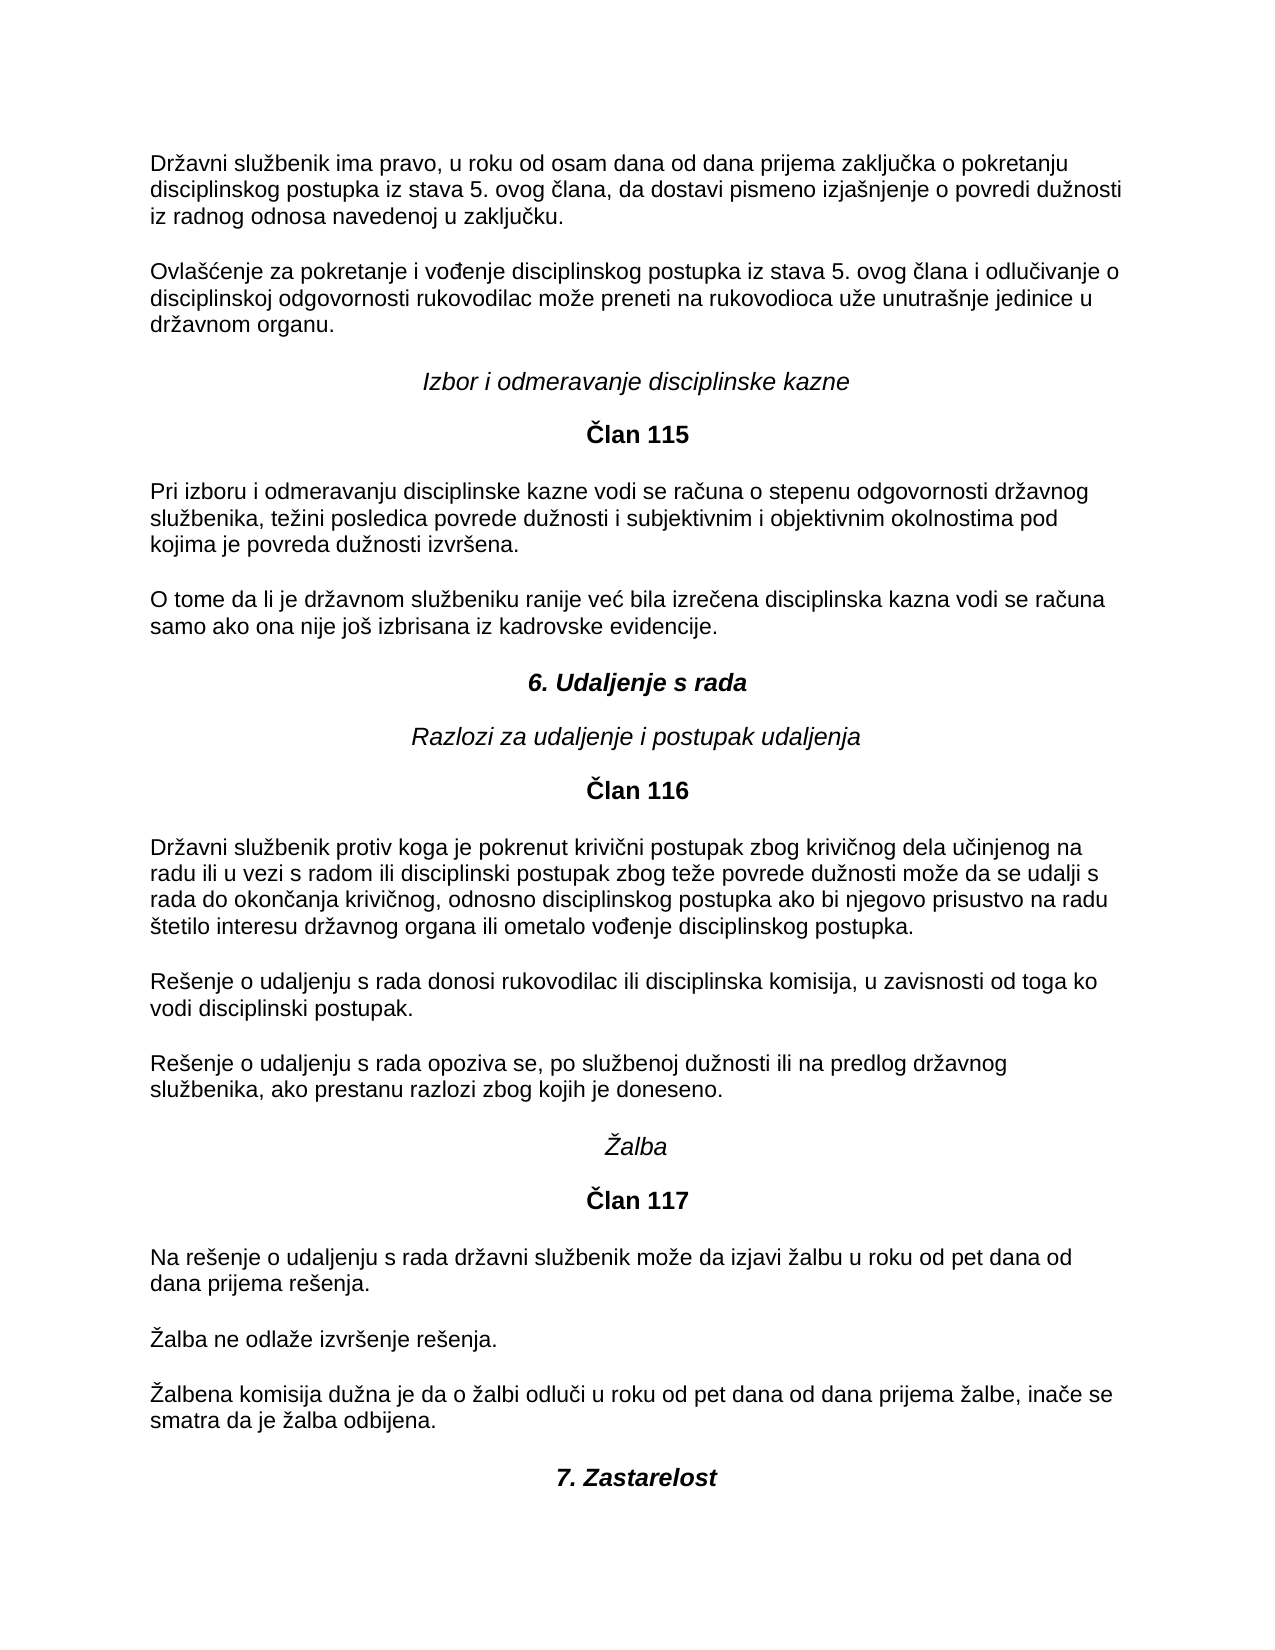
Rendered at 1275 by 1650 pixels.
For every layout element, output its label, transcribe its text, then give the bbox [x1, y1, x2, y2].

text Član 117 [150, 1186, 1125, 1214]
text Član 115 [150, 420, 1125, 449]
text Pri izboru i odmeravanju disciplinske kazne vodi se računa o stepenu odgovornosti državnog službenika, težini posledica povrede dužnosti i subjektivnim i objektivnim okolnostima pod kojima je povreda dužnosti izvršena. [150, 478, 1125, 557]
text Ovlašćenje za pokretanje i vođenje disciplinskog postupka iz stava 5. ovog člana i odlučivanje o disciplinskoj odgovornosti rukovodilac može preneti na rukovodioca uže unutrašnje jedinice u državnom organu. [150, 258, 1125, 337]
text O tome da li je državnom službeniku ranije već bila izrečena disciplinska kazna vodi se računa samo ako ona nije još izbrisana iz kadrovske evidencije. [150, 586, 1125, 639]
text Državni službenik ima pravo, u roku od osam dana od dana prijema zaključka o pokretanju disciplinskog postupka iz stava 5. ovog člana, da dostavi pismeno izjašnjenje o povredi dužnosti iz radnog odnosa navedenoj u zaključku. [150, 150, 1125, 229]
text Rešenje o udaljenju s rada opoziva se, po službenoj dužnosti ili na predlog državnog službenika, ako prestanu razlozi zbog kojih je doneseno. [150, 1050, 1125, 1103]
text Rešenje o udaljenju s rada donosi rukovodilac ili disciplinska komisija, u zavisnosti od toga ko vodi disciplinski postupak. [150, 968, 1125, 1021]
text Na rešenje o udaljenju s rada državni službenik može da izjavi žalbu u roku od pet dana od dana prijema rešenja. [150, 1244, 1125, 1296]
text Član 116 [150, 776, 1125, 804]
text Izbor i odmeravanje disciplinske kazne [150, 366, 1125, 395]
text 6. Udaljenje s rada [150, 668, 1125, 697]
text Razlozi za udaljenje i postupak udaljenja [150, 722, 1125, 751]
text Žalba ne odlaže izvršenje rešenja. [150, 1326, 1125, 1352]
text Žalba [150, 1132, 1125, 1161]
text Državni službenik protiv koga je pokrenut krivični postupak zbog krivičnog dela učinjenog na radu ili u vezi s radom ili disciplinski postupak zbog teže povrede dužnosti može da se udalji s rada do okončanja krivičnog, odnosno disciplinskog postupka ako bi njegovo prisustvo na radu štetilo interesu državnog organa ili ometalo vođenje disciplinskog postupka. [150, 834, 1125, 939]
text Žalbena komisija dužna je da o žalbi odluči u roku od pet dana od dana prijema žalbe, inače se smatra da je žalba odbijena. [150, 1381, 1125, 1434]
text 7. Zastarelost [150, 1463, 1125, 1492]
